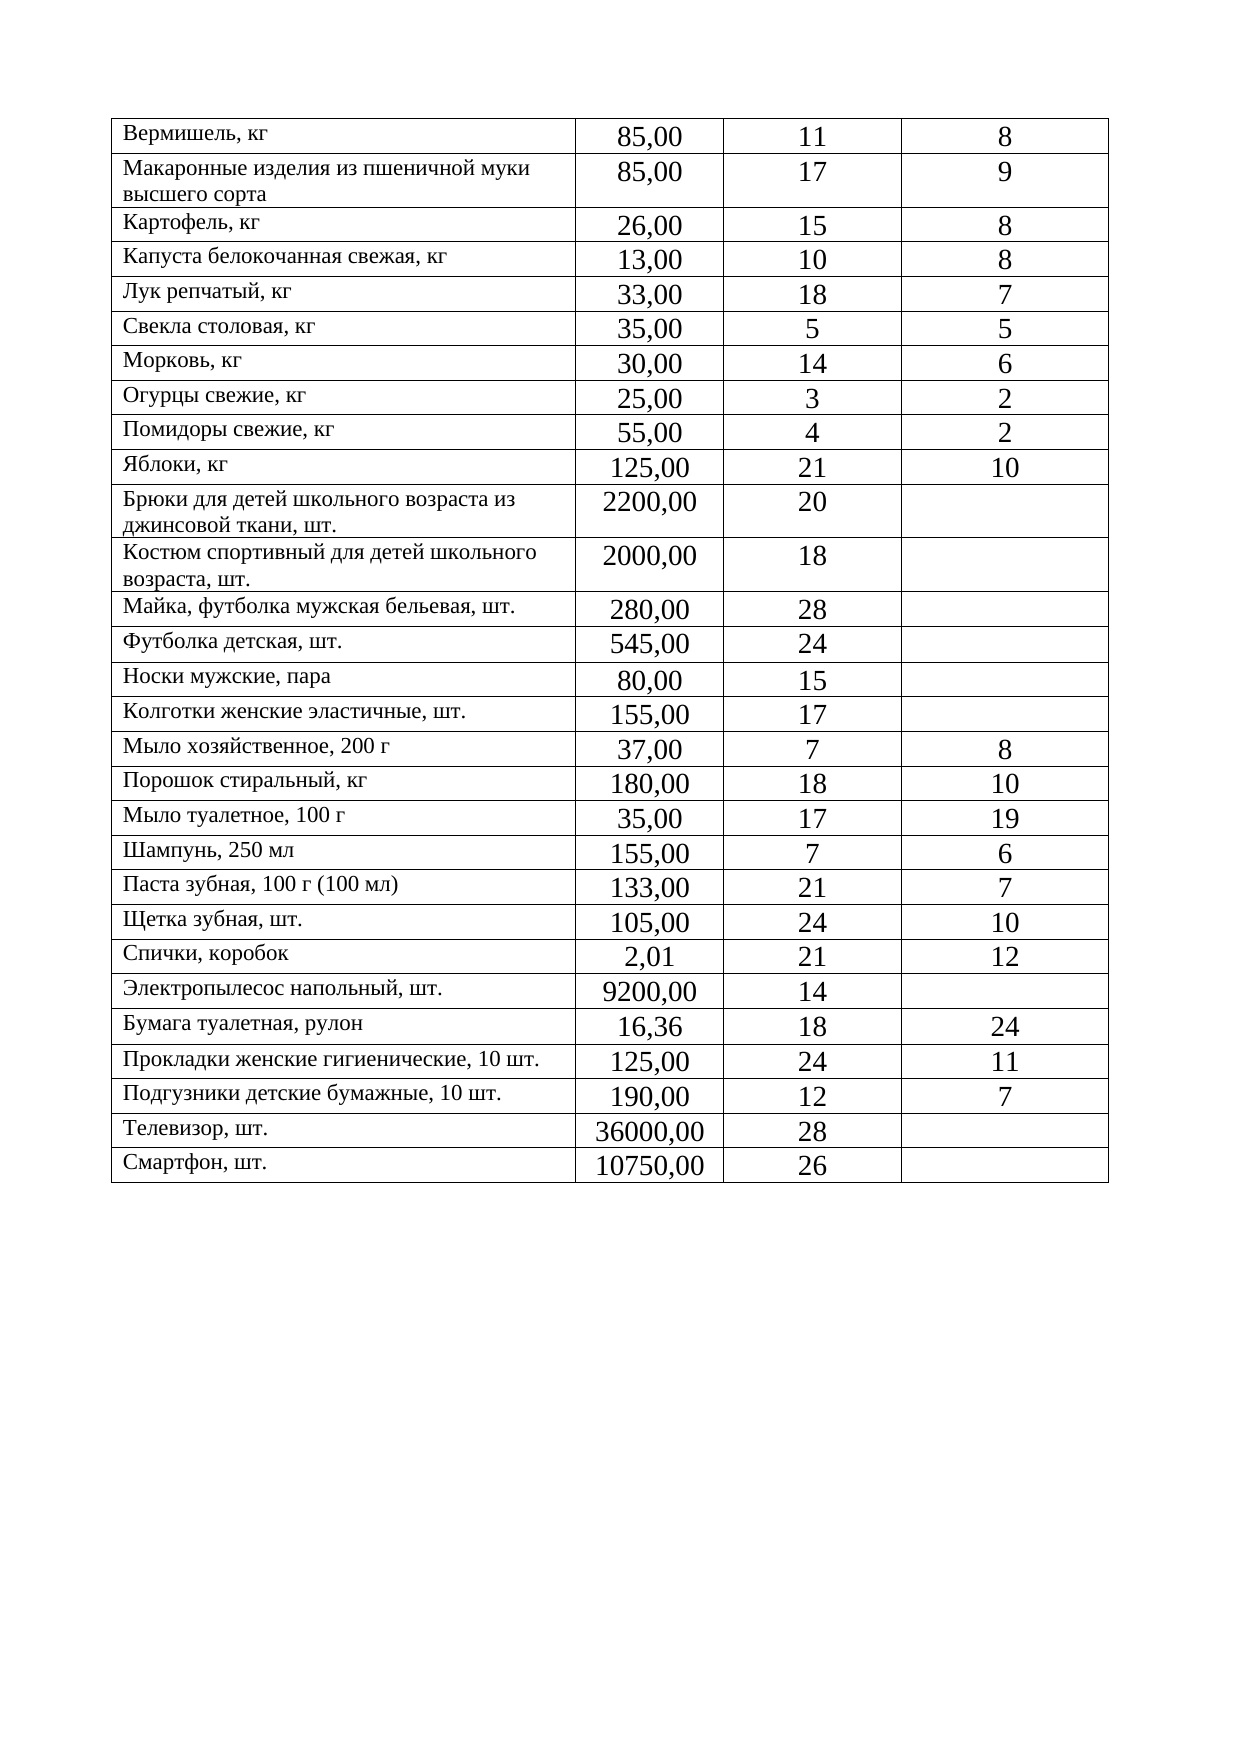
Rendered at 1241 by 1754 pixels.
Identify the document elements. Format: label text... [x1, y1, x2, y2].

table_cell 12 [902, 940, 1108, 973]
table_cell 14 [724, 974, 901, 1008]
table_cell Шампунь, 250 мл [112, 836, 575, 869]
table_cell Бумага туалетная, рулон [112, 1009, 575, 1043]
table_cell [902, 1114, 1108, 1147]
table_cell Смартфон, шт. [112, 1148, 575, 1182]
table_cell 35,00 [576, 312, 723, 345]
table_cell [902, 538, 1108, 591]
table_cell 7 [902, 1079, 1108, 1113]
table_cell Щетка зубная, шт. [112, 905, 575, 938]
table_cell 80,00 [576, 663, 723, 696]
table_cell 2200,00 [576, 485, 723, 537]
table_cell 9200,00 [576, 974, 723, 1008]
table_cell Лук репчатый, кг [112, 277, 575, 311]
table_cell 37,00 [576, 732, 723, 766]
table_cell 5 [902, 312, 1108, 345]
table_cell Помидоры свежие, кг [112, 415, 575, 449]
table_cell 17 [724, 697, 901, 731]
table_cell 26 [724, 1148, 901, 1182]
table_cell Мыло туалетное, 100 г [112, 801, 575, 835]
table_cell Костюм спортивный для детей школьного возраста, шт. [112, 538, 575, 591]
table_cell 24 [724, 1045, 901, 1078]
table_cell Мыло хозяйственное, 200 г [112, 732, 575, 766]
table_cell 8 [902, 119, 1108, 153]
table_cell 6 [902, 346, 1108, 380]
table_cell Колготки женские эластичные, шт. [112, 697, 575, 731]
table_cell 3 [724, 381, 901, 414]
table_cell 125,00 [576, 450, 723, 483]
table_cell 17 [724, 154, 901, 207]
table_cell 11 [902, 1045, 1108, 1078]
table_cell 10 [902, 905, 1108, 938]
table_cell 24 [902, 1009, 1108, 1043]
table_cell 19 [902, 801, 1108, 835]
table_cell 14 [724, 346, 901, 380]
table_cell [902, 1148, 1108, 1182]
table_cell 7 [902, 870, 1108, 904]
table_cell 4 [724, 415, 901, 449]
table_cell [902, 485, 1108, 537]
table_cell 55,00 [576, 415, 723, 449]
table_cell 10 [724, 242, 901, 276]
table_cell Футболка детская, шт. [112, 627, 575, 662]
table_cell 10 [902, 450, 1108, 483]
table_cell 2000,00 [576, 538, 723, 591]
table_cell 16,36 [576, 1009, 723, 1043]
table_cell 26,00 [576, 208, 723, 241]
table_cell [902, 627, 1108, 662]
table_cell 21 [724, 940, 901, 973]
table_cell 545,00 [576, 627, 723, 662]
table_cell 25,00 [576, 381, 723, 414]
table_cell 5 [724, 312, 901, 345]
table_cell 17 [724, 801, 901, 835]
table_cell Брюки для детей школьного возраста из джинсовой ткани, шт. [112, 485, 575, 537]
table_cell 6 [902, 836, 1108, 869]
table_cell Порошок стиральный, кг [112, 767, 575, 800]
table_cell Картофель, кг [112, 208, 575, 241]
table_cell Яблоки, кг [112, 450, 575, 483]
table_cell 15 [724, 208, 901, 241]
table_cell 20 [724, 485, 901, 537]
table_cell [902, 663, 1108, 696]
table_cell 21 [724, 870, 901, 904]
table_cell 13,00 [576, 242, 723, 276]
table_cell Спички, коробок [112, 940, 575, 973]
table_cell 21 [724, 450, 901, 483]
table_cell 28 [724, 1114, 901, 1147]
table_cell 9 [902, 154, 1108, 207]
table_cell 24 [724, 627, 901, 662]
table_cell Прокладки женские гигиенические, 10 шт. [112, 1045, 575, 1078]
table_cell 7 [724, 836, 901, 869]
table_cell 18 [724, 538, 901, 591]
table_cell 36000,00 [576, 1114, 723, 1147]
table_cell 155,00 [576, 697, 723, 731]
table_cell 8 [902, 242, 1108, 276]
table_cell 35,00 [576, 801, 723, 835]
table_cell 2 [902, 381, 1108, 414]
table_cell Паста зубная, 100 г (100 мл) [112, 870, 575, 904]
table_cell 8 [902, 208, 1108, 241]
table_cell 2 [902, 415, 1108, 449]
table_cell 30,00 [576, 346, 723, 380]
table_cell 18 [724, 767, 901, 800]
table_cell 280,00 [576, 592, 723, 626]
table_cell 28 [724, 592, 901, 626]
table_cell 190,00 [576, 1079, 723, 1113]
table_cell Свекла столовая, кг [112, 312, 575, 345]
table_cell 85,00 [576, 154, 723, 207]
table_cell 133,00 [576, 870, 723, 904]
table_cell Вермишель, кг [112, 119, 575, 153]
table_cell 2,01 [576, 940, 723, 973]
table_cell 15 [724, 663, 901, 696]
table_cell [902, 592, 1108, 626]
table_cell Капуста белокочанная свежая, кг [112, 242, 575, 276]
table_cell 18 [724, 277, 901, 311]
table_cell 12 [724, 1079, 901, 1113]
table_cell Телевизор, шт. [112, 1114, 575, 1147]
table_cell Макаронные изделия из пшеничной муки высшего сорта [112, 154, 575, 207]
table_cell 85,00 [576, 119, 723, 153]
table_cell 24 [724, 905, 901, 938]
table_cell 7 [902, 277, 1108, 311]
table_cell 105,00 [576, 905, 723, 938]
table_cell 8 [902, 732, 1108, 766]
table_cell 125,00 [576, 1045, 723, 1078]
table_cell Электропылесос напольный, шт. [112, 974, 575, 1008]
table_cell 155,00 [576, 836, 723, 869]
table_cell Майка, футболка мужская бельевая, шт. [112, 592, 575, 626]
table_cell 10750,00 [576, 1148, 723, 1182]
table_cell 18 [724, 1009, 901, 1043]
table_cell Морковь, кг [112, 346, 575, 380]
table_cell 33,00 [576, 277, 723, 311]
table_cell Огурцы свежие, кг [112, 381, 575, 414]
table_cell Подгузники детские бумажные, 10 шт. [112, 1079, 575, 1113]
table_cell Носки мужские, пара [112, 663, 575, 696]
table_cell 10 [902, 767, 1108, 800]
table_cell [902, 697, 1108, 731]
table_cell 180,00 [576, 767, 723, 800]
table_cell [902, 974, 1108, 1008]
table_cell 7 [724, 732, 901, 766]
table_cell 11 [724, 119, 901, 153]
